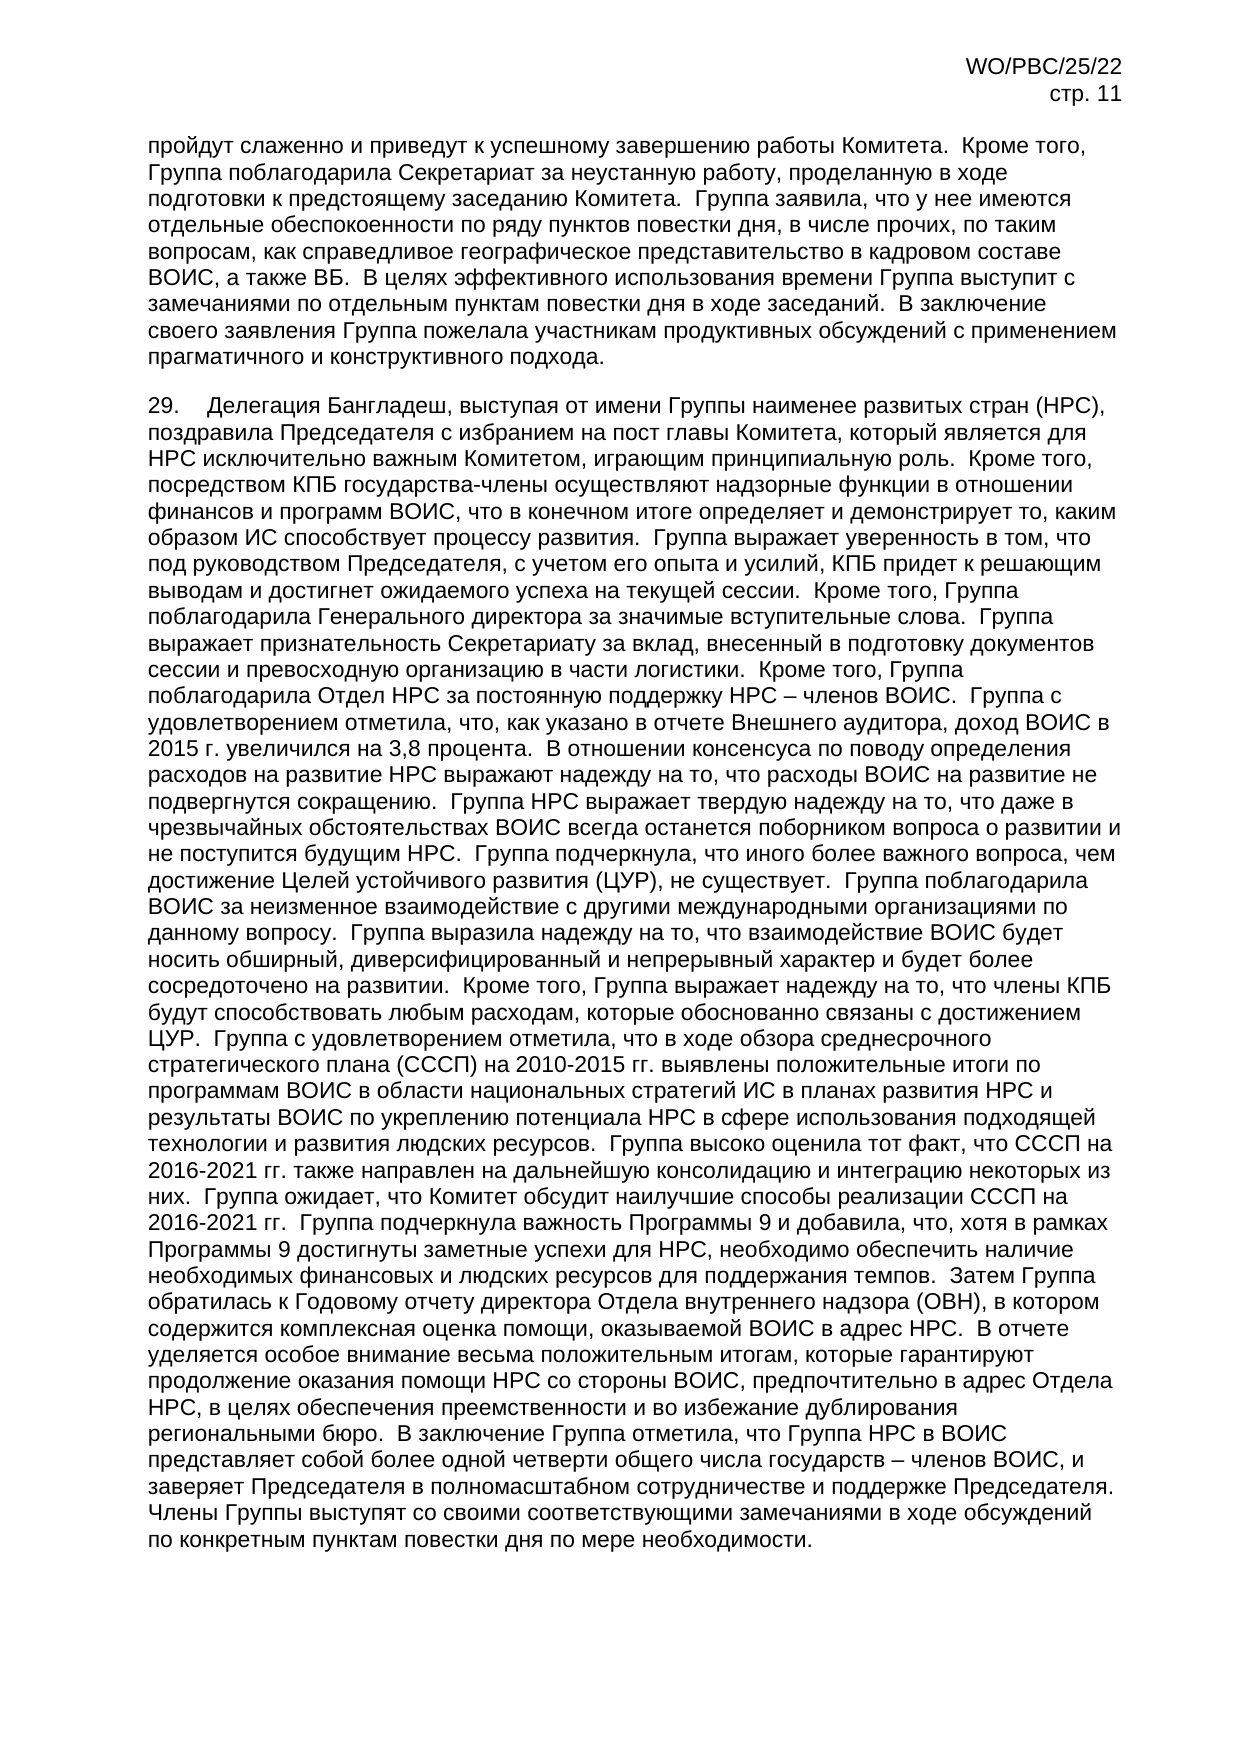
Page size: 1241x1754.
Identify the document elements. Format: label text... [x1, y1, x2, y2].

list Делегация Бангладеш, выступая от имени Группы наименее развитых стран (НРС), поздравила Председателя с избранием на пост главы Комитета, который является для НРС исключительно важным Комитетом, играющим принципиальную роль. Кроме того, посредством КПБ государства-члены осуществляют надзорные функции в отношении финансов и программ ВОИС, что в конечном итоге определяет и демонстрирует то, каким образом ИС способствует процессу развития. Группа выражает уверенность в том, что под руководством Председателя, с учетом его опыта и усилий, КПБ придет к решающим выводам и достигнет ожидаемого успеха на текущей сессии. Кроме того, Группа поблагодарила Генерального директора за значимые вступительные слова. Группа выражает признательность Секретариату за вклад, внесенный в подготовку документов сессии и превосходную организацию в части логистики. Кроме того, Группа поблагодарила Отдел НРС за постоянную поддержку НРС – членов ВОИС. Группа с удовлетворением отметила, что, как указано в отчете Внешнего аудитора, доход ВОИС в 2015 г. увеличился на 3,8 процента. В отношении консенсуса по поводу определения расходов на развитие НРС выражают надежду на то, что расходы ВОИС на развитие не подвергнутся сокращению. Группа НРС выражает твердую надежду на то, что даже в чрезвычайных обстоятельствах ВОИС всегда останется поборником вопроса о развитии и не поступится будущим НРС. Группа подчеркнула, что иного более важного вопроса, чем достижение Целей устойчивого развития (ЦУР), не существует. Группа поблагодарила ВОИС за неизменное взаимодействие с другими международными организациями по данному вопросу. Группа выразила надежду на то, что взаимодействие ВОИС будет носить обширный, диверсифицированный и непрерывный характер и будет более сосредоточено на развитии. Кроме того, Группа выражает надежду на то, что члены КПБ будут способствовать любым расходам, которые обоснованно связаны с достижением ЦУР. Группа с удовлетворением отметила, что в ходе обзора среднесрочного стратегического плана (СССП) на 2010-2015 гг. выявлены положительные итоги по программам ВОИС в области национальных стратегий ИС в планах развития НРС и результаты ВОИС по укреплению потенциала НРС в сфере использования подходящей технологии и развития людских ресурсов. Группа высоко оценила тот факт, что СССП на 2016-2021 гг. также направлен на дальнейшую консолидацию и интеграцию некоторых из них. Группа ожидает, что Комитет обсудит наилучшие способы реализации СССП на 2016-2021 гг. Группа подчеркнула важность Программы 9 и добавила, что, хотя в рамках Программы 9 достигнуты заметные успехи для НРС, необходимо обеспечить наличие необходимых финансовых и людских ресурсов для поддержания темпов. Затем Группа обратилась к Годовому отчету директора Отдела внутреннего надзора (ОВН), в котором содержится комплексная оценка помощи, оказываемой ВОИС в адрес НРС. В отчете уделяется особое внимание весьма положительным итогам, которые гарантируют продолжение оказания помощи НРС со стороны ВОИС, предпочтительно в адрес Отдела НРС, в целях обеспечения преемственности и во избежание дублирования региональными бюро. В заключение Группа отметила, что Группа НРС в ВОИС представляет собой более одной четверти общего числа государств – членов ВОИС, и заверяет Председателя в полномасштабном сотрудничестве и поддержке Председателя. Члены Группы выступят со своими соответствующими замечаниями в ходе обсуждений по конкретным пунктам повестки дня по мере необходимости. [148, 392, 1122, 1552]
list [148, 132, 1122, 369]
